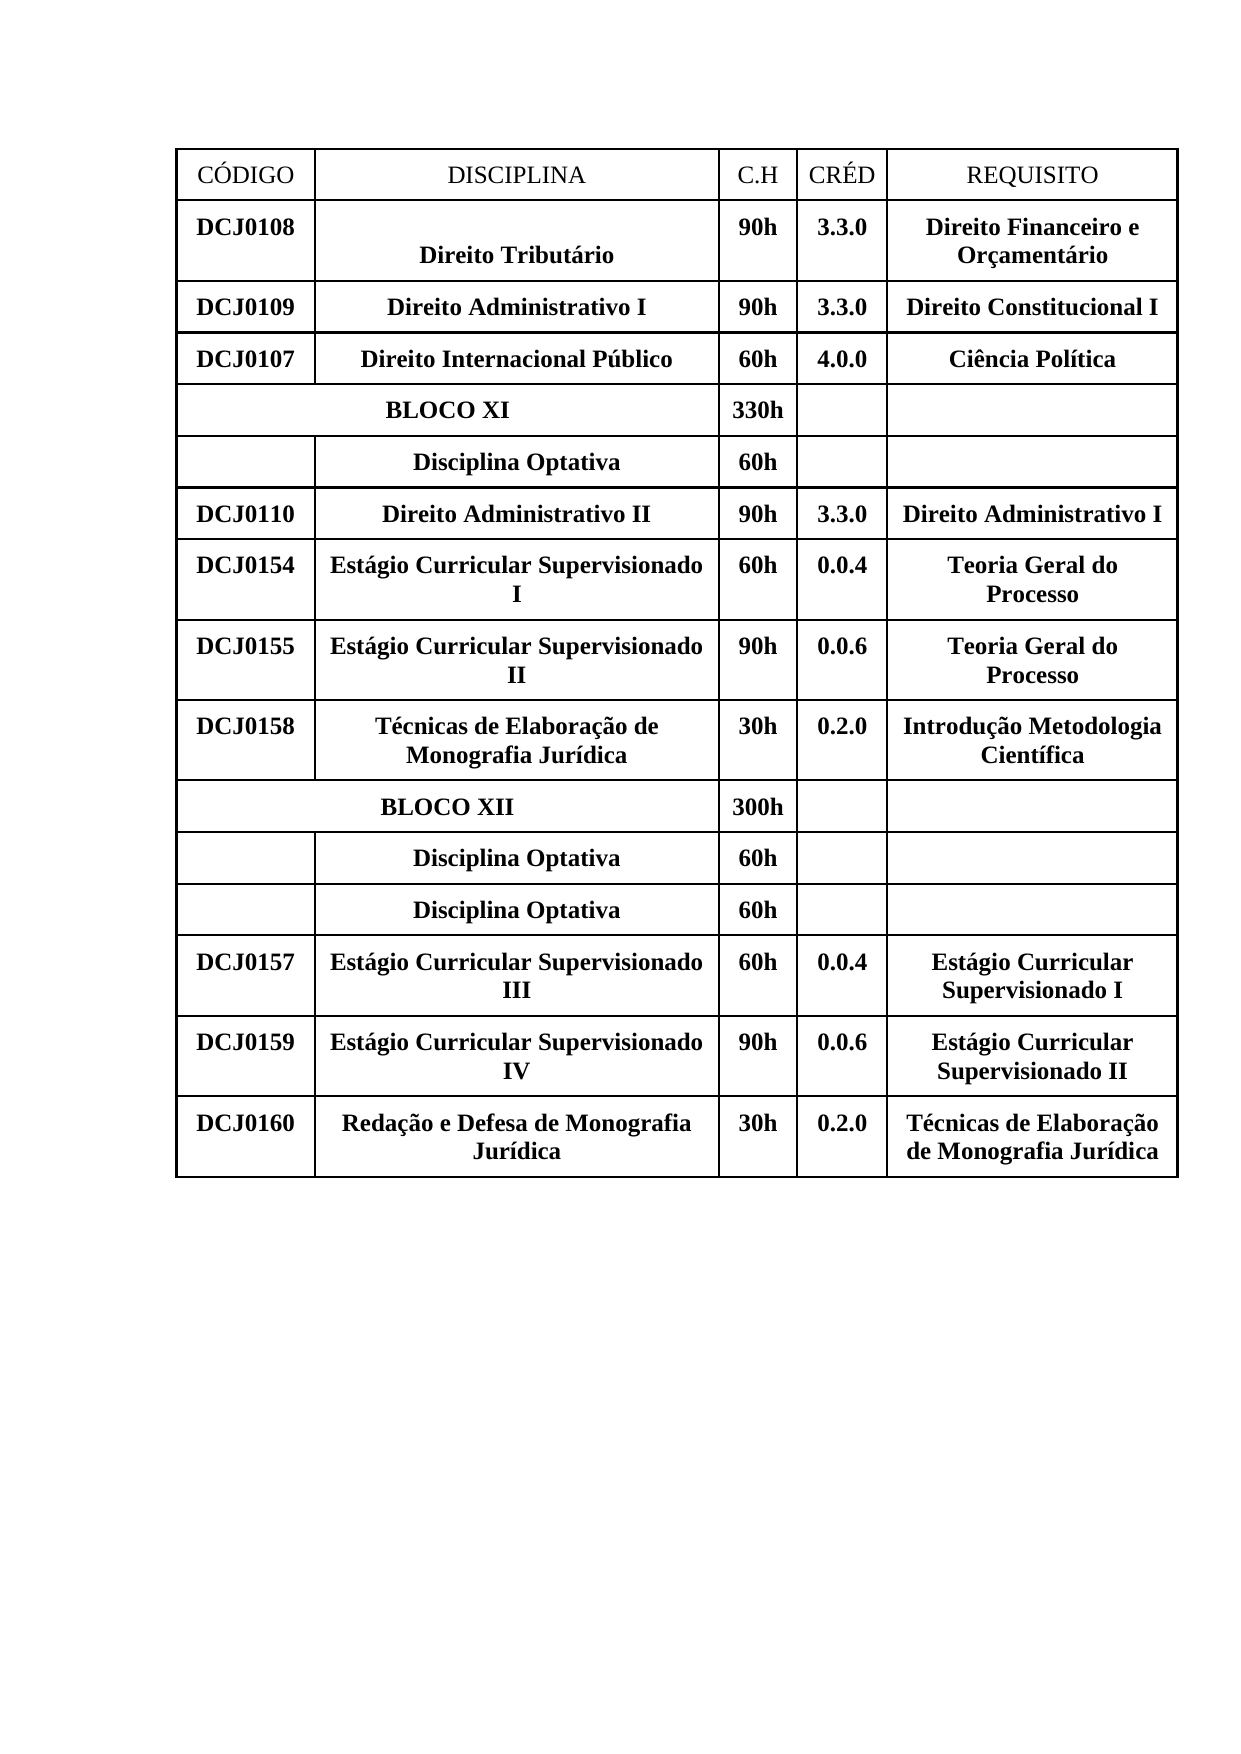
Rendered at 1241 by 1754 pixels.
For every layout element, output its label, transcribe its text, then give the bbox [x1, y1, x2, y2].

table_cell BLOCO XI [178, 385, 718, 435]
table_cell 60h [720, 885, 796, 934]
table_cell Direito Administrativo I [888, 489, 1176, 538]
table_cell DCJ0109 [178, 282, 314, 331]
table_cell Estágio Curricular Supervisionado I [888, 936, 1176, 1015]
table_cell Teoria Geral do Processo [888, 540, 1176, 618]
table_cell 30h [720, 701, 796, 779]
table_cell 0.0.4 [798, 540, 886, 618]
table_cell DCJ0108 [178, 201, 314, 280]
table_cell 60h [720, 833, 796, 883]
table_cell DCJ0107 [178, 334, 314, 383]
table_cell DCJ0157 [178, 936, 314, 1015]
table_cell Introdução Metodologia Científica [888, 701, 1176, 779]
table_cell 330h [720, 385, 796, 435]
table_cell Direito Tributário [316, 201, 718, 280]
table_cell Disciplina Optativa [316, 833, 718, 883]
table_cell 0.2.0 [798, 1097, 886, 1176]
table_cell 3.3.0 [798, 282, 886, 331]
table_cell 90h [720, 621, 796, 699]
table_cell 90h [720, 282, 796, 331]
table_cell 90h [720, 201, 796, 280]
table_cell [888, 385, 1176, 435]
table_cell Direito Financeiro e Orçamentário [888, 201, 1176, 280]
table_cell Direito Constitucional I [888, 282, 1176, 331]
table_cell BLOCO XII [178, 781, 718, 831]
table_cell DCJ0155 [178, 621, 314, 699]
table_cell Disciplina Optativa [316, 437, 718, 486]
table_cell Estágio Curricular Supervisionado II [316, 621, 718, 699]
table_cell 3.3.0 [798, 201, 886, 280]
table_cell 60h [720, 334, 796, 383]
table_cell [798, 781, 886, 831]
table_header REQUISITO [888, 150, 1176, 199]
table_cell [798, 885, 886, 934]
table_cell DCJ0110 [178, 489, 314, 538]
table_cell [888, 781, 1176, 831]
table_cell 0.0.4 [798, 936, 886, 1015]
table_cell Teoria Geral do Processo [888, 621, 1176, 699]
table_cell [798, 437, 886, 486]
table_cell 0.0.6 [798, 621, 886, 699]
table_cell [178, 833, 314, 883]
table_cell Direito Internacional Público [316, 334, 718, 383]
table_cell 300h [720, 781, 796, 831]
table_cell Disciplina Optativa [316, 885, 718, 934]
table_cell 4.0.0 [798, 334, 886, 383]
table_cell Estágio Curricular Supervisionado III [316, 936, 718, 1015]
table_cell DCJ0158 [178, 701, 314, 779]
table_cell [888, 885, 1176, 934]
table_cell 60h [720, 936, 796, 1015]
table_header CÓDIGO [178, 150, 314, 199]
table_cell DCJ0160 [178, 1097, 314, 1176]
table_cell 0.2.0 [798, 701, 886, 779]
table_cell [888, 833, 1176, 883]
table_cell Estágio Curricular Supervisionado II [888, 1017, 1176, 1095]
table_header DISCIPLINA [316, 150, 718, 199]
table_cell Direito Administrativo II [316, 489, 718, 538]
table_cell Ciência Política [888, 334, 1176, 383]
table_header C.H [720, 150, 796, 199]
table_cell [798, 833, 886, 883]
table_cell 90h [720, 489, 796, 538]
table_cell 60h [720, 437, 796, 486]
table_cell Técnicas de Elaboração de Monografia Jurídica [316, 701, 718, 779]
table_cell Estágio Curricular Supervisionado IV [316, 1017, 718, 1095]
table_cell 3.3.0 [798, 489, 886, 538]
table_cell 60h [720, 540, 796, 618]
table_header CRÉD [798, 150, 886, 199]
table_cell [888, 437, 1176, 486]
table_cell [178, 437, 314, 486]
table_cell 0.0.6 [798, 1017, 886, 1095]
table_cell [798, 385, 886, 435]
table_cell Estágio Curricular Supervisionado I [316, 540, 718, 618]
table_cell 30h [720, 1097, 796, 1176]
table_cell Direito Administrativo I [316, 282, 718, 331]
table_cell 90h [720, 1017, 796, 1095]
table_cell Redação e Defesa de Monografia Jurídica [316, 1097, 718, 1176]
table_cell Técnicas de Elaboração de Monografia Jurídica [888, 1097, 1176, 1176]
table_cell DCJ0154 [178, 540, 314, 618]
table_cell DCJ0159 [178, 1017, 314, 1095]
table_cell [178, 885, 314, 934]
